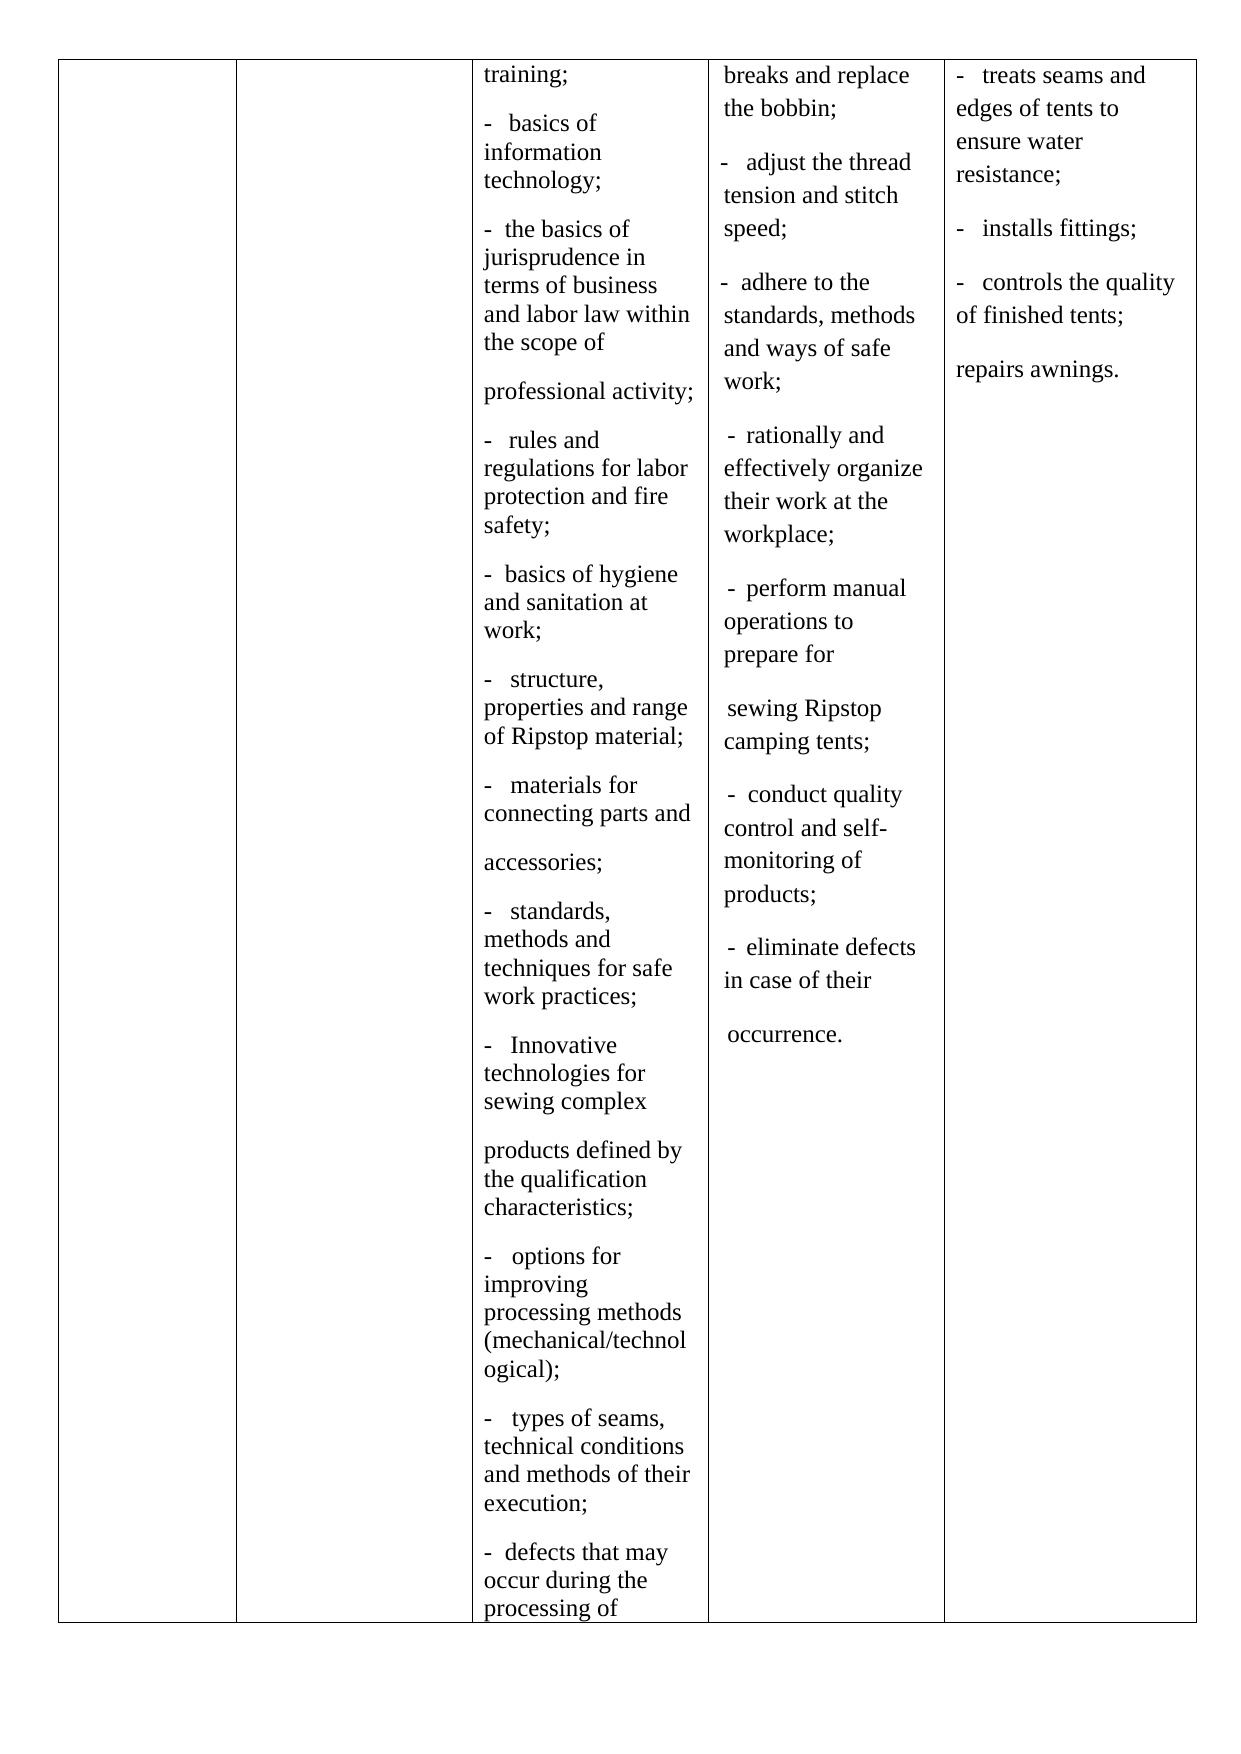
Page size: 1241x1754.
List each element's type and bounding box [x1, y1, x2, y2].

table_cell [709, 60, 944, 1622]
table_cell [237, 60, 472, 1622]
table_cell [473, 60, 708, 1622]
table_cell [945, 60, 1196, 1622]
